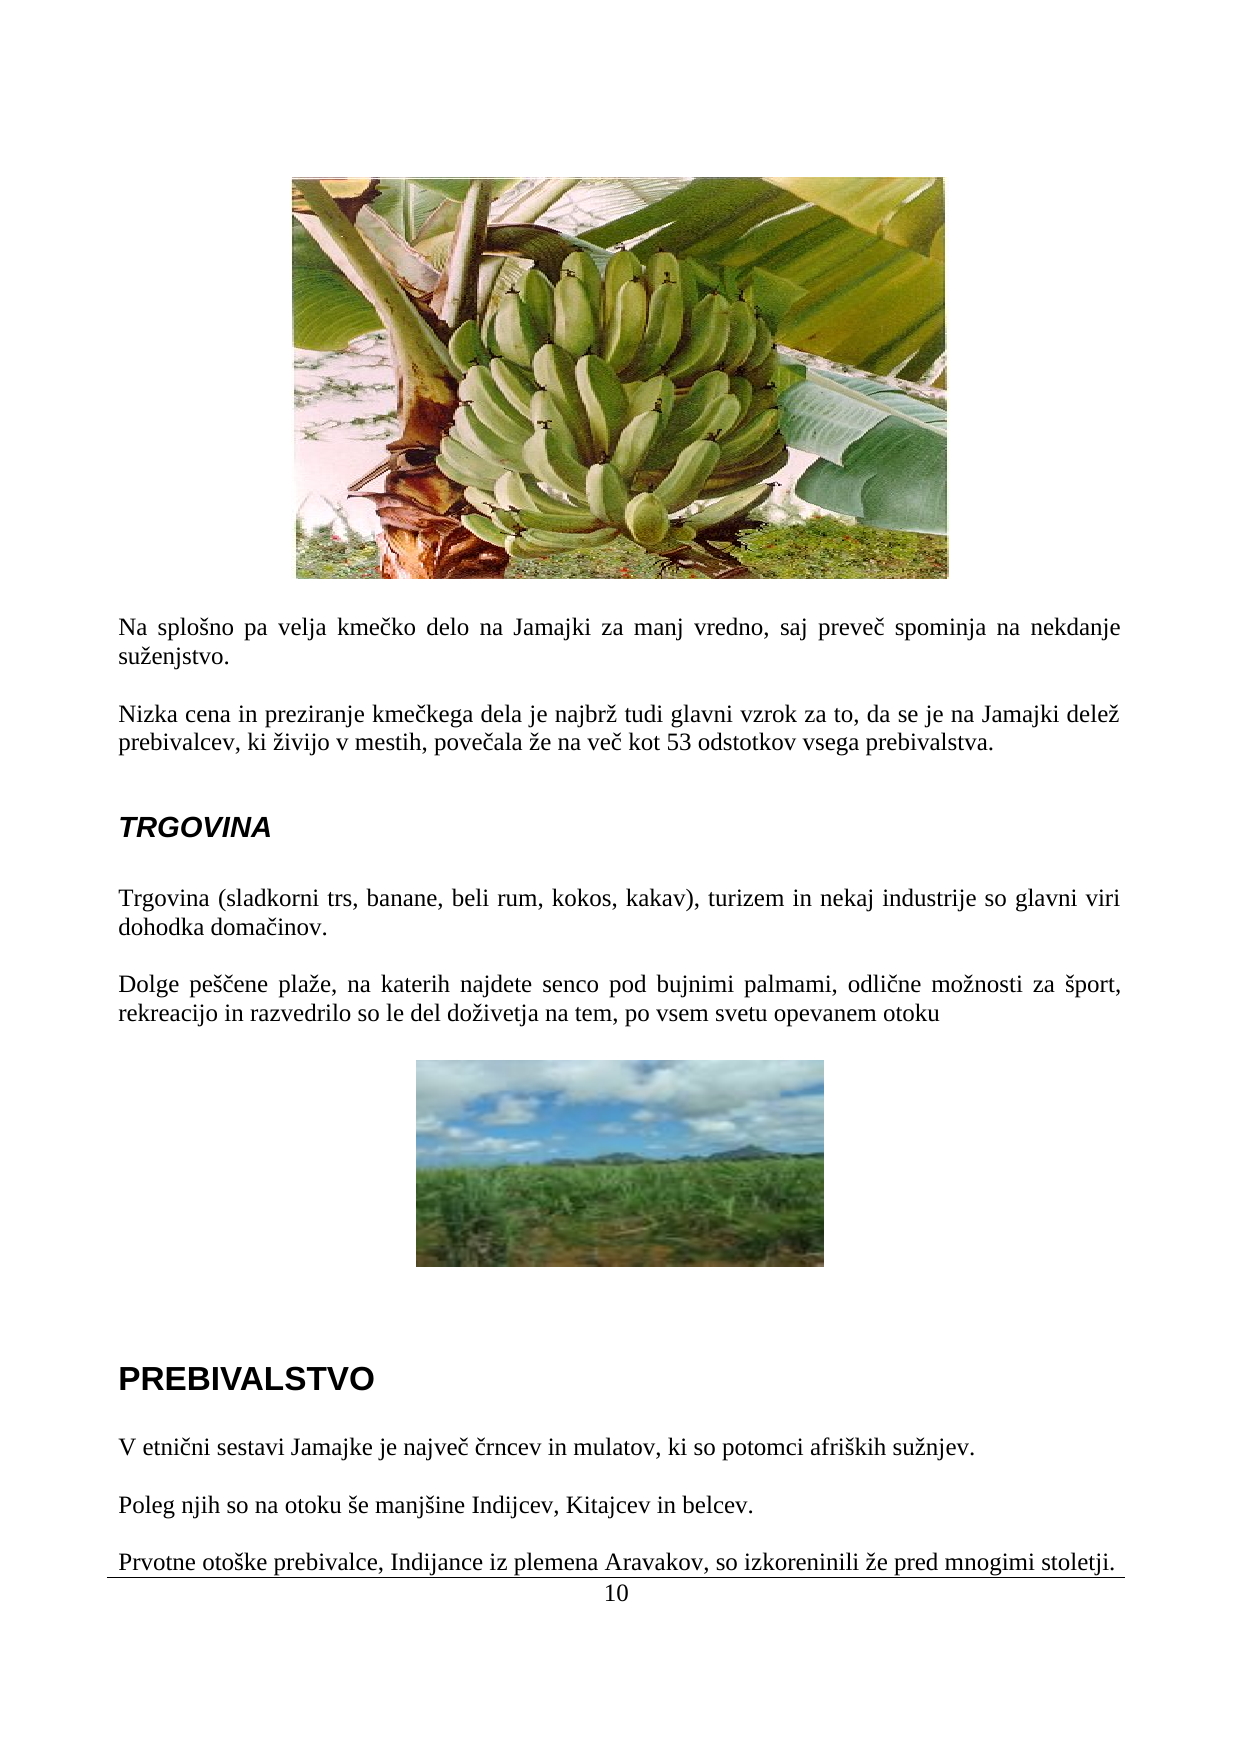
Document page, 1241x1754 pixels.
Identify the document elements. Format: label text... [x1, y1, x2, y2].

text Prvotne otoške prebivalce, Indijance iz plemena Aravakov, so izkoreninili že pred mnogimi stoletji. [118, 1547, 1122, 1576]
text Trgovina (sladkorni trs, banane, beli rum, kokos, kakav), turizem in nekaj industrije so glavni viri dohodka domačinov. [118, 883, 1122, 941]
text V etnični sestavi Jamajke je največ črncev in mulatov, ki so potomci afriških sužnjev. [118, 1432, 1122, 1461]
picture [416, 1060, 824, 1267]
subtitle TRGOVINA [118, 810, 1122, 843]
subtitle PREBIVALSTVO [118, 1359, 1122, 1397]
text Nizka cena in preziranje kmečkega dela je najbrž tudi glavni vzrok za to, da se je na Jamajki delež prebivalcev, ki živijo v mestih, povečala že na več kot 53 odstotkov vsega prebivalstva. [118, 699, 1122, 756]
picture [291, 177, 949, 579]
text Poleg njih so na otoku še manjšine Indijcev, Kitajcev in belcev. [118, 1490, 1122, 1519]
text Na splošno pa velja kmečko delo na Jamajki za manj vredno, saj preveč spominja na nekdanje suženjstvo. [118, 612, 1122, 670]
text Dolge peščene plaže, na katerih najdete senco pod bujnimi palmami, odlične možnosti za šport, rekreacijo in razvedrilo so le del doživetja na tem, po vsem svetu opevanem otoku [118, 969, 1122, 1027]
